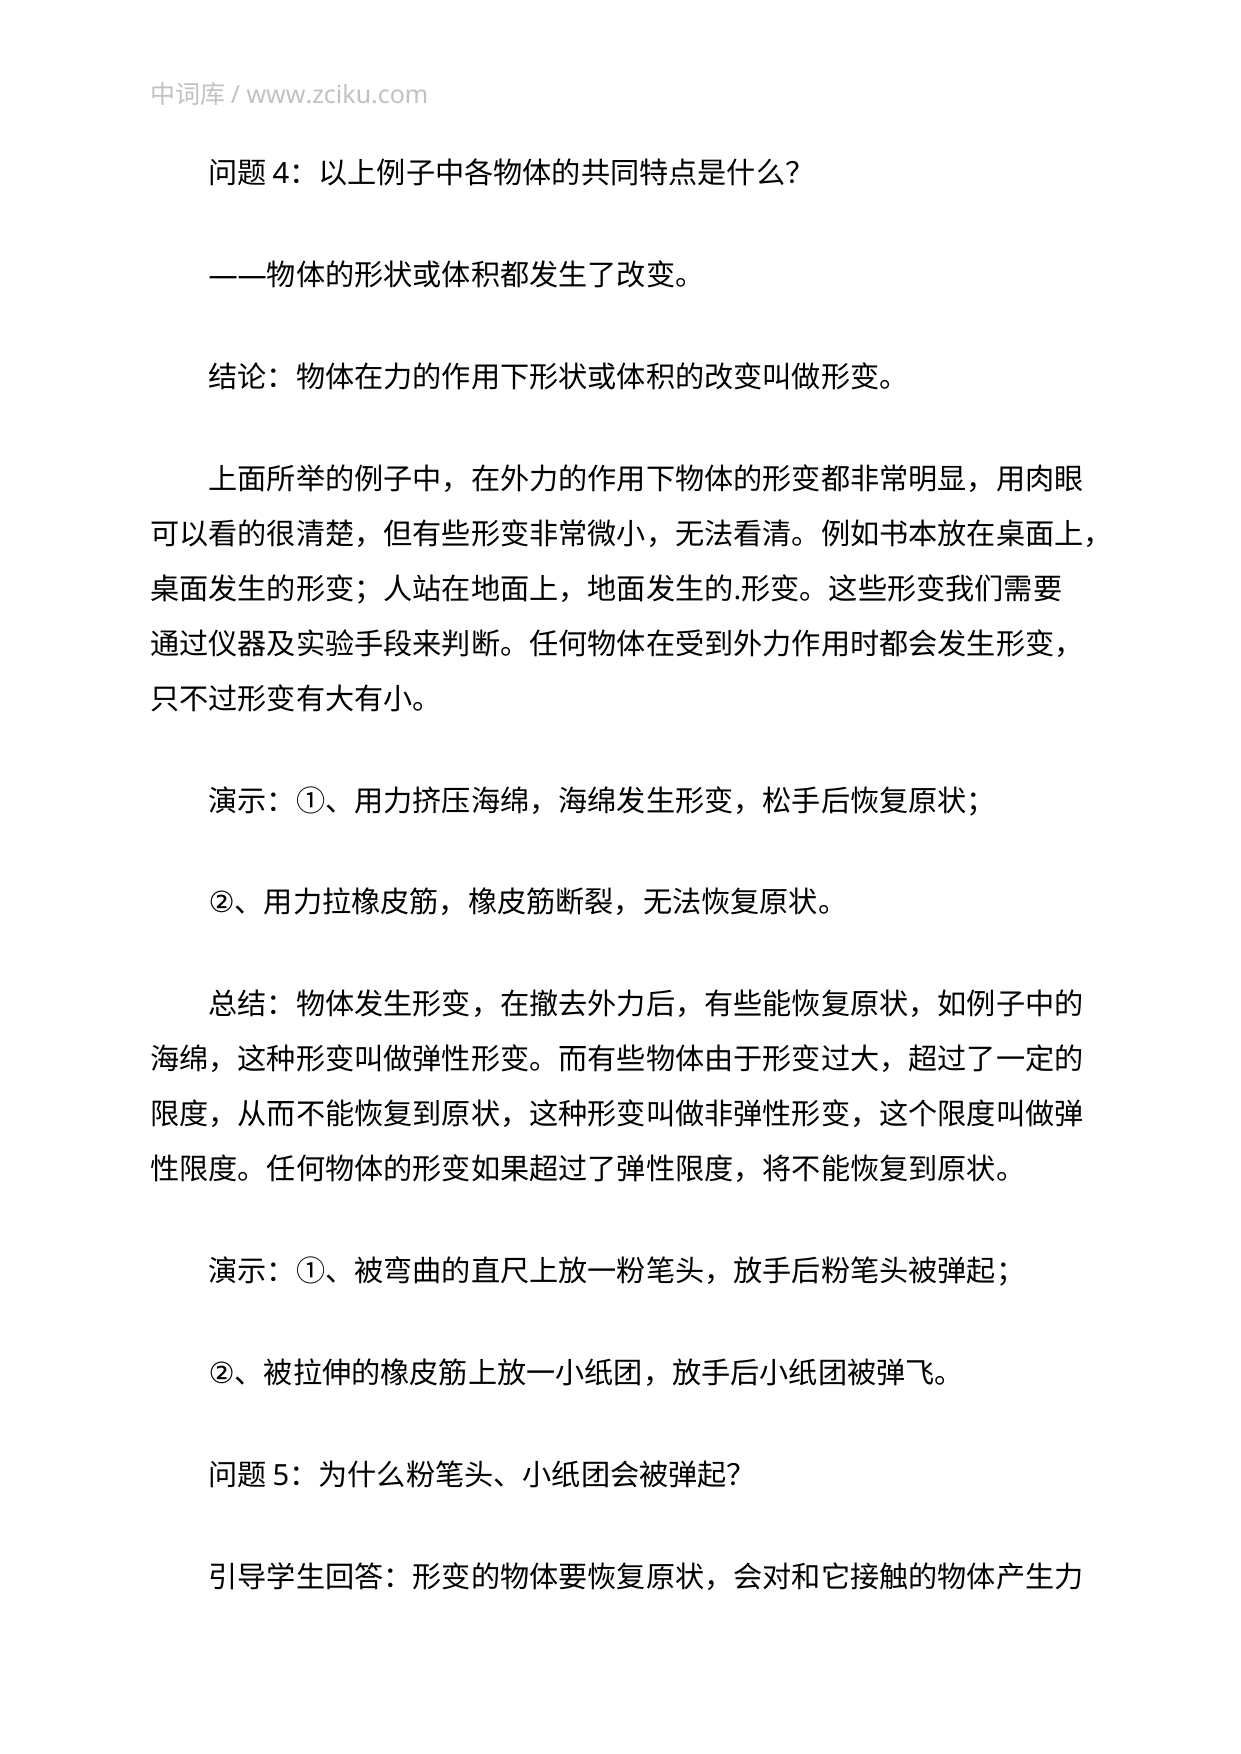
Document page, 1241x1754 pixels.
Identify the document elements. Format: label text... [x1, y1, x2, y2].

text 结论：物体在力的作用下形状或体积的改变叫做形变。 [150, 354, 1090, 396]
text 问题4：以上例子中各物体的共同特点是什么？ [150, 150, 1090, 192]
text ——物体的形状或体积都发生了改变。 [150, 252, 1090, 294]
text 问题5：为什么粉笔头、小纸团会被弹起？ [150, 1451, 1090, 1493]
text 演示：①、用力挤压海绵，海绵发生形变，松手后恢复原状； [150, 777, 1090, 819]
text 上面所举的例子中，在外力的作用下物体的形变都非常明显，用肉眼可以看的很清楚，但有些形变非常微小，无法看清。例如书本放在桌面上，桌面发生的形变；人站在地面上，地面发生的.形变。这些形变我们需要通过仪器及实验手段来判断。任何物体在受到外力作用时都会发生形变，只不过形变有大有小。 [150, 456, 1090, 718]
text 总结：物体发生形变，在撤去外力后，有些能恢复原状，如例子中的海绵，这种形变叫做弹性形变。而有些物体由于形变过大，超过了一定的限度，从而不能恢复到原状，这种形变叫做非弹性形变，这个限度叫做弹性限度。任何物体的形变如果超过了弹性限度，将不能恢复到原状。 [150, 981, 1090, 1188]
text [150, 1553, 1090, 1595]
text ②、被拉伸的橡皮筋上放一小纸团，放手后小纸团被弹飞。 [150, 1349, 1090, 1392]
text ②、用力拉橡皮筋，橡皮筋断裂，无法恢复原状。 [150, 879, 1090, 921]
text 演示：①、被弯曲的直尺上放一粉笔头，放手后粉笔头被弹起； [150, 1247, 1090, 1290]
